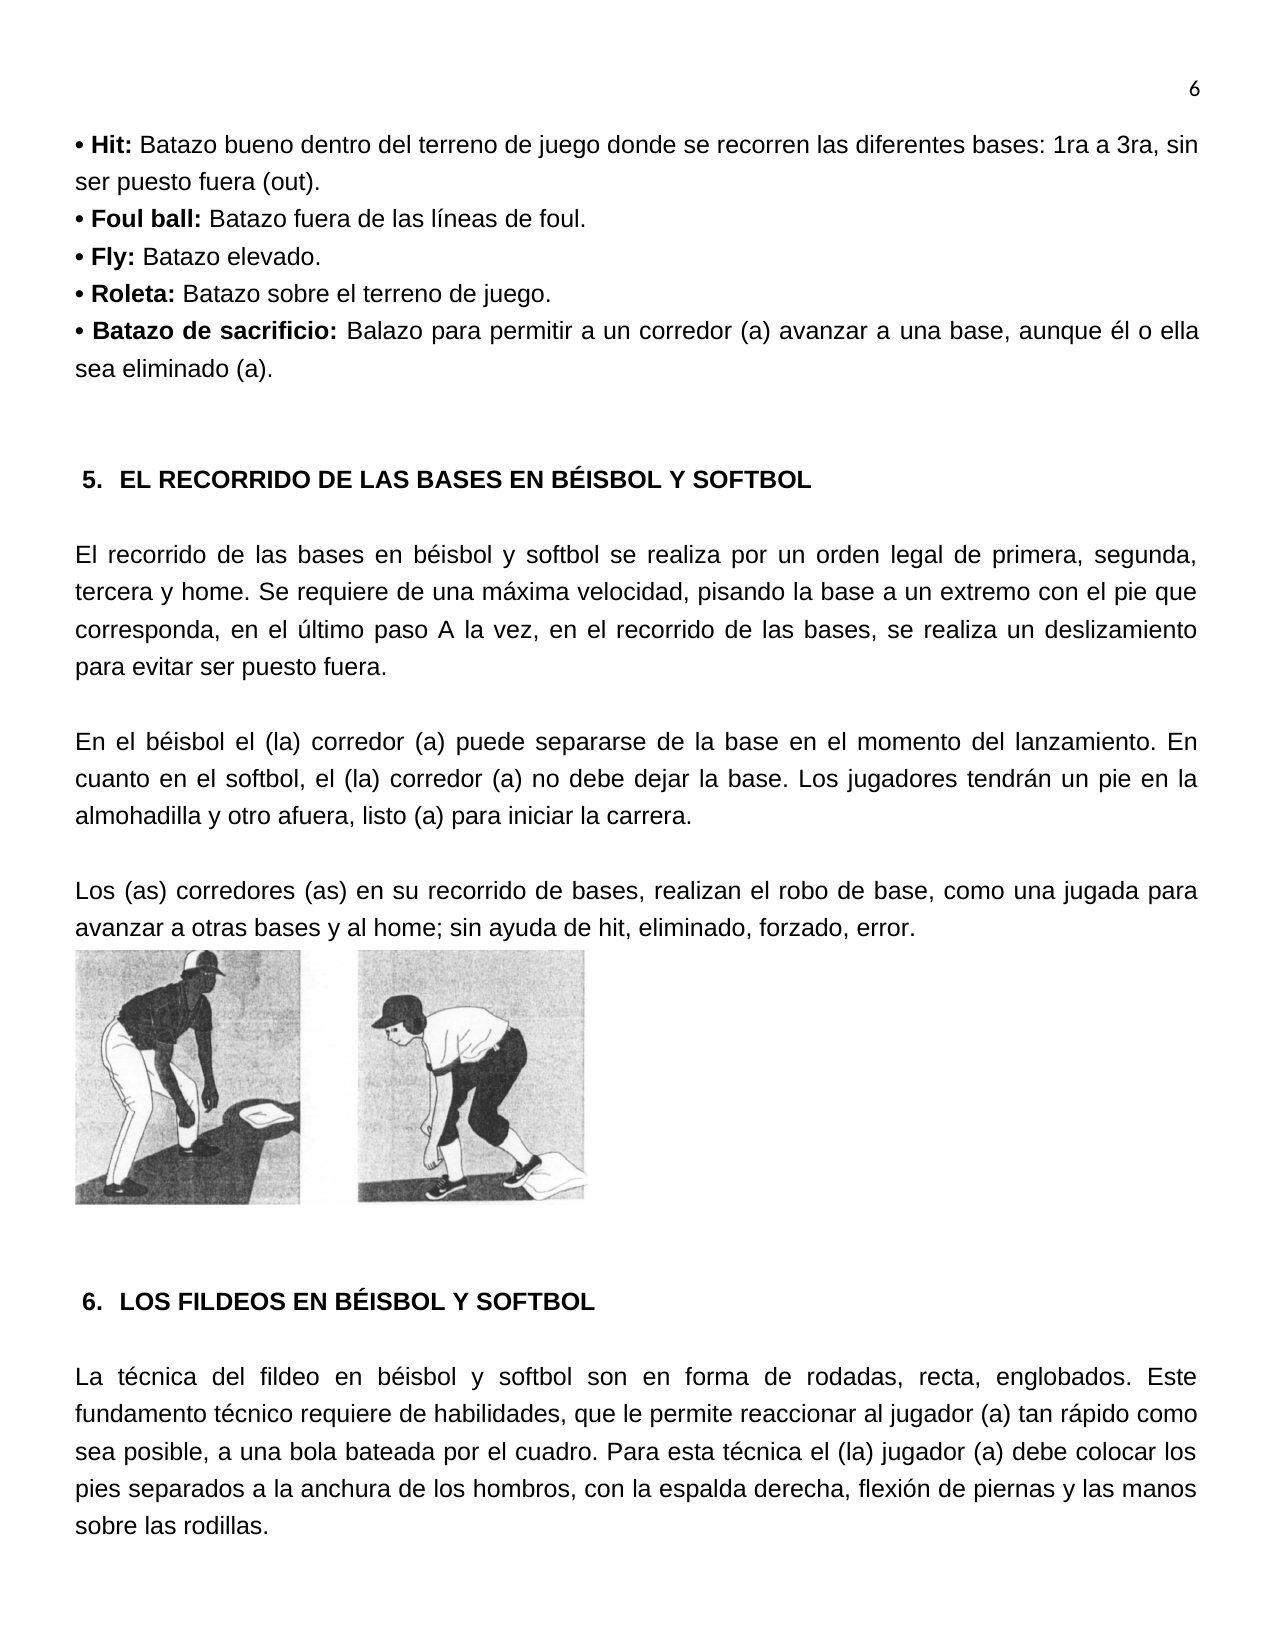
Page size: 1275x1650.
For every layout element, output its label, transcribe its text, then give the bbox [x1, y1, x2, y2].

text • Roleta: Batazo sobre el terreno de juego. [75, 279, 1200, 308]
text • Batazo de sacrificio: Balazo para permitir a un corredor (a) avanzar a una base, aunque él o ella sea eliminado (a). [75, 316, 1200, 382]
text • Hit: Batazo bueno dentro del terreno de juego donde se recorren las diferentes bases: 1ra a 3ra, sin ser puesto fuera (out). [75, 130, 1200, 196]
picture [75, 950, 588, 1205]
text Los (as) corredores (as) en su recorrido de bases, realizan el robo de base, como una jugada para avanzar a otras bases y al home; sin ayuda de hit, eliminado, forzado, error. [75, 876, 1200, 942]
list LOS FILDEOS EN BÉISBOL Y SOFTBOL [82, 1287, 1200, 1316]
text El recorrido de las bases en béisbol y softbol se realiza por un orden legal de primera, segunda, tercera y home. Se requiere de una máxima velocidad, pisando la base a un extremo con el pie que corresponda, en el último paso A la vez, en el recorrido de las bases, se realiza un deslizamiento para evitar ser puesto fuera. [75, 540, 1200, 681]
text • Fly: Batazo elevado. [75, 242, 1200, 270]
text • Foul ball: Batazo fuera de las líneas de foul. [75, 204, 1200, 233]
text La técnica del fildeo en béisbol y softbol son en forma de rodadas, recta, englobados. Este fundamento técnico requiere de habilidades, que le permite reaccionar al jugador (a) tan rápido como sea posible, a una bola bateada por el cuadro. Para esta técnica el (la) jugador (a) debe colocar los pies separados a la anchura de los hombros, con la espalda derecha, flexión de piernas y las manos sobre las rodillas. [75, 1362, 1200, 1540]
list EL RECORRIDO DE LAS BASES EN BÉISBOL Y SOFTBOL [82, 465, 1200, 494]
text En el béisbol el (la) corredor (a) puede separarse de la base en el momento del lanzamiento. En cuanto en el softbol, el (la) corredor (a) no debe dejar la base. Los jugadores tendrán un pie en la almohadilla y otro afuera, listo (a) para iniciar la carrera. [75, 726, 1200, 830]
